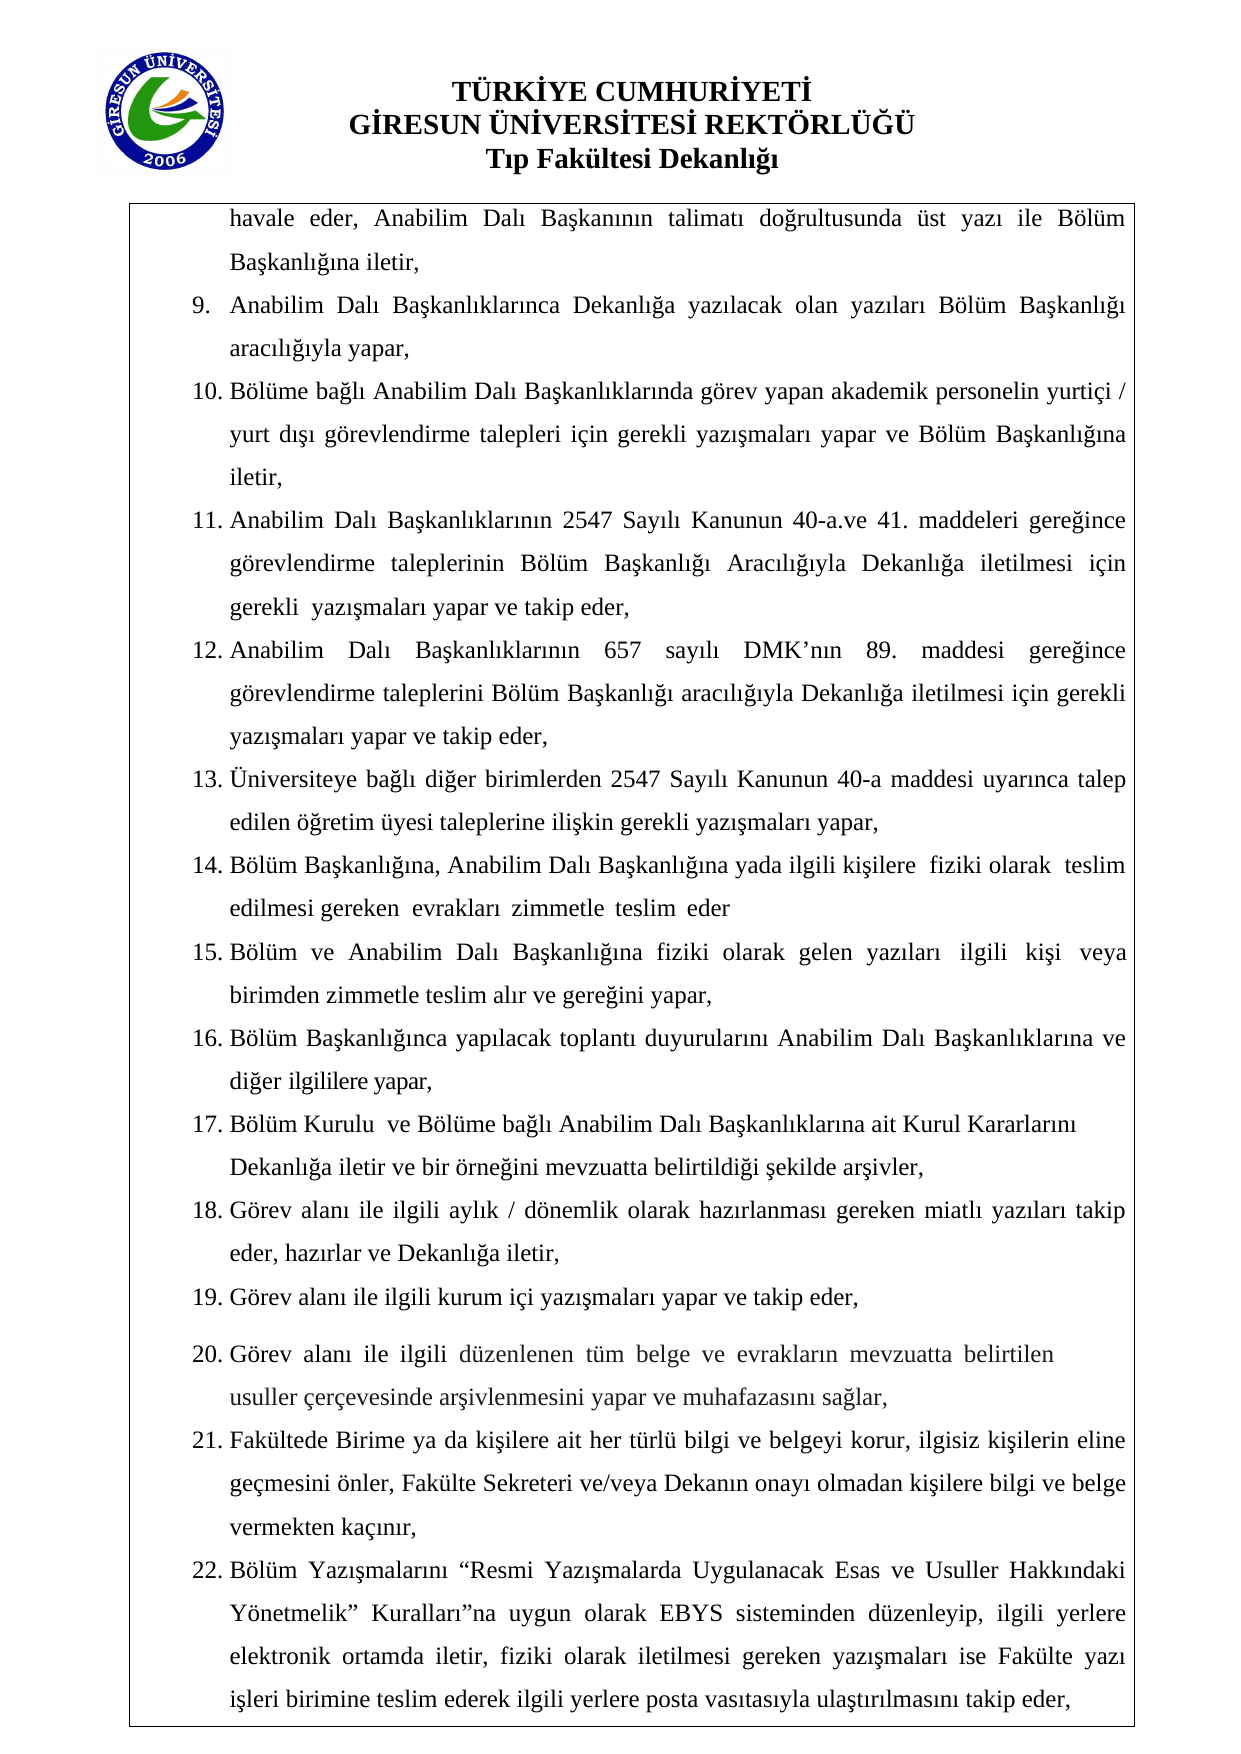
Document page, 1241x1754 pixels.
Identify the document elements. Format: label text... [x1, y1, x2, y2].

picture [98, 45, 230, 177]
